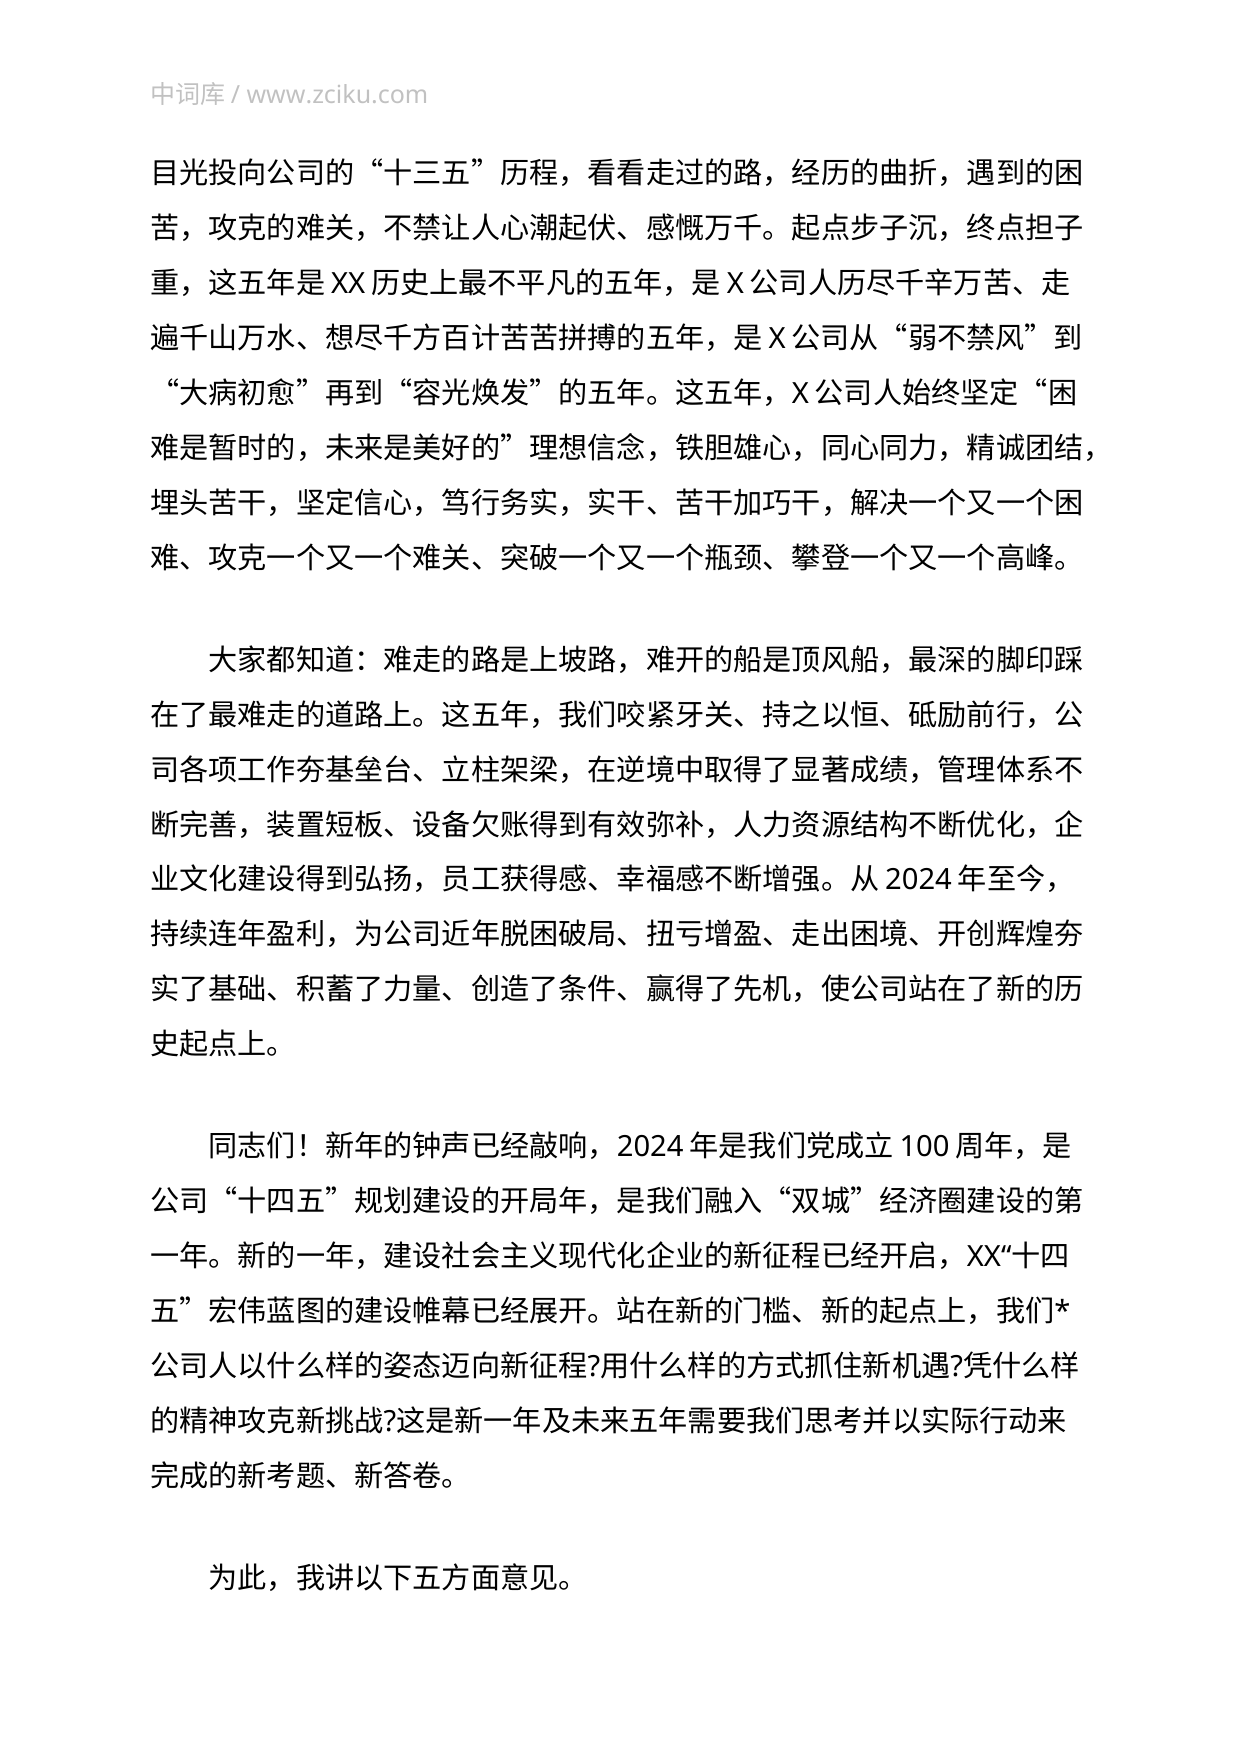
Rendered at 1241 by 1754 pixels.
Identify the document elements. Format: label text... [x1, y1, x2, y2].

text 为此，我讲以下五方面意见。 [150, 1554, 1090, 1596]
text 同志们！新年的钟声已经敲响，2024年是我们党成立100周年，是公司“十四五”规划建设的开局年，是我们融入“双城”经济圈建设的第一年。新的一年，建设社会主义现代化企业的新征程已经开启，XX“十四五”宏伟蓝图的建设帷幕已经展开。站在新的门槛、新的起点上，我们*公司人以什么样的姿态迈向新征程?用什么样的方式抓住新机遇?凭什么样的精神攻克新挑战?这是新一年及未来五年需要我们思考并以实际行动来完成的新考题、新答卷。 [150, 1122, 1090, 1495]
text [150, 150, 1090, 577]
text 大家都知道：难走的路是上坡路，难开的船是顶风船，最深的脚印踩在了最难走的道路上。这五年，我们咬紧牙关、持之以恒、砥励前行，公司各项工作夯基垒台、立柱架梁，在逆境中取得了显著成绩，管理体系不断完善，装置短板、设备欠账得到有效弥补，人力资源结构不断优化，企业文化建设得到弘扬，员工获得感、幸福感不断增强。从2024年至今，持续连年盈利，为公司近年脱困破局、扭亏增盈、走出困境、开创辉煌夯实了基础、积蓄了力量、创造了条件、赢得了先机，使公司站在了新的历史起点上。 [150, 636, 1090, 1063]
